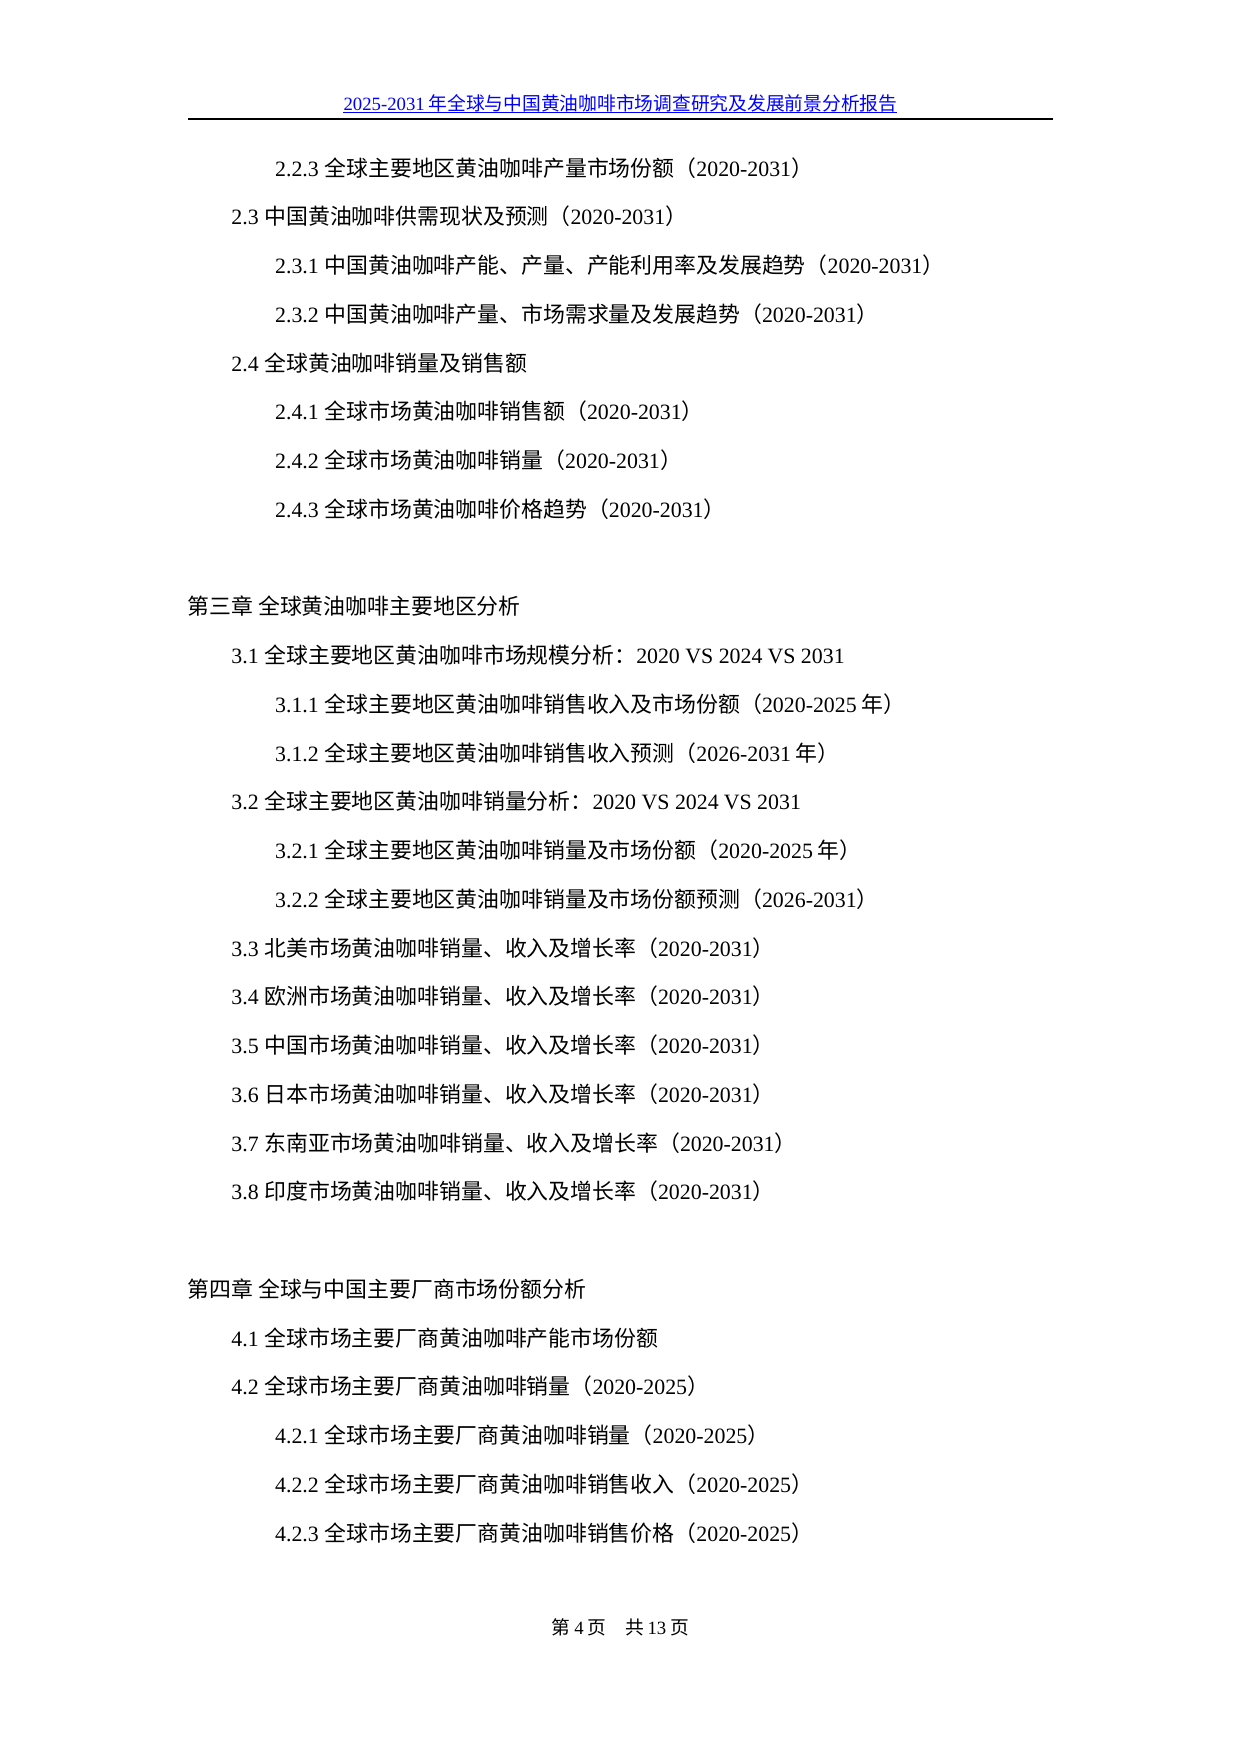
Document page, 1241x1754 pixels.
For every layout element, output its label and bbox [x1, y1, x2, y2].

text [187, 150, 1053, 1548]
